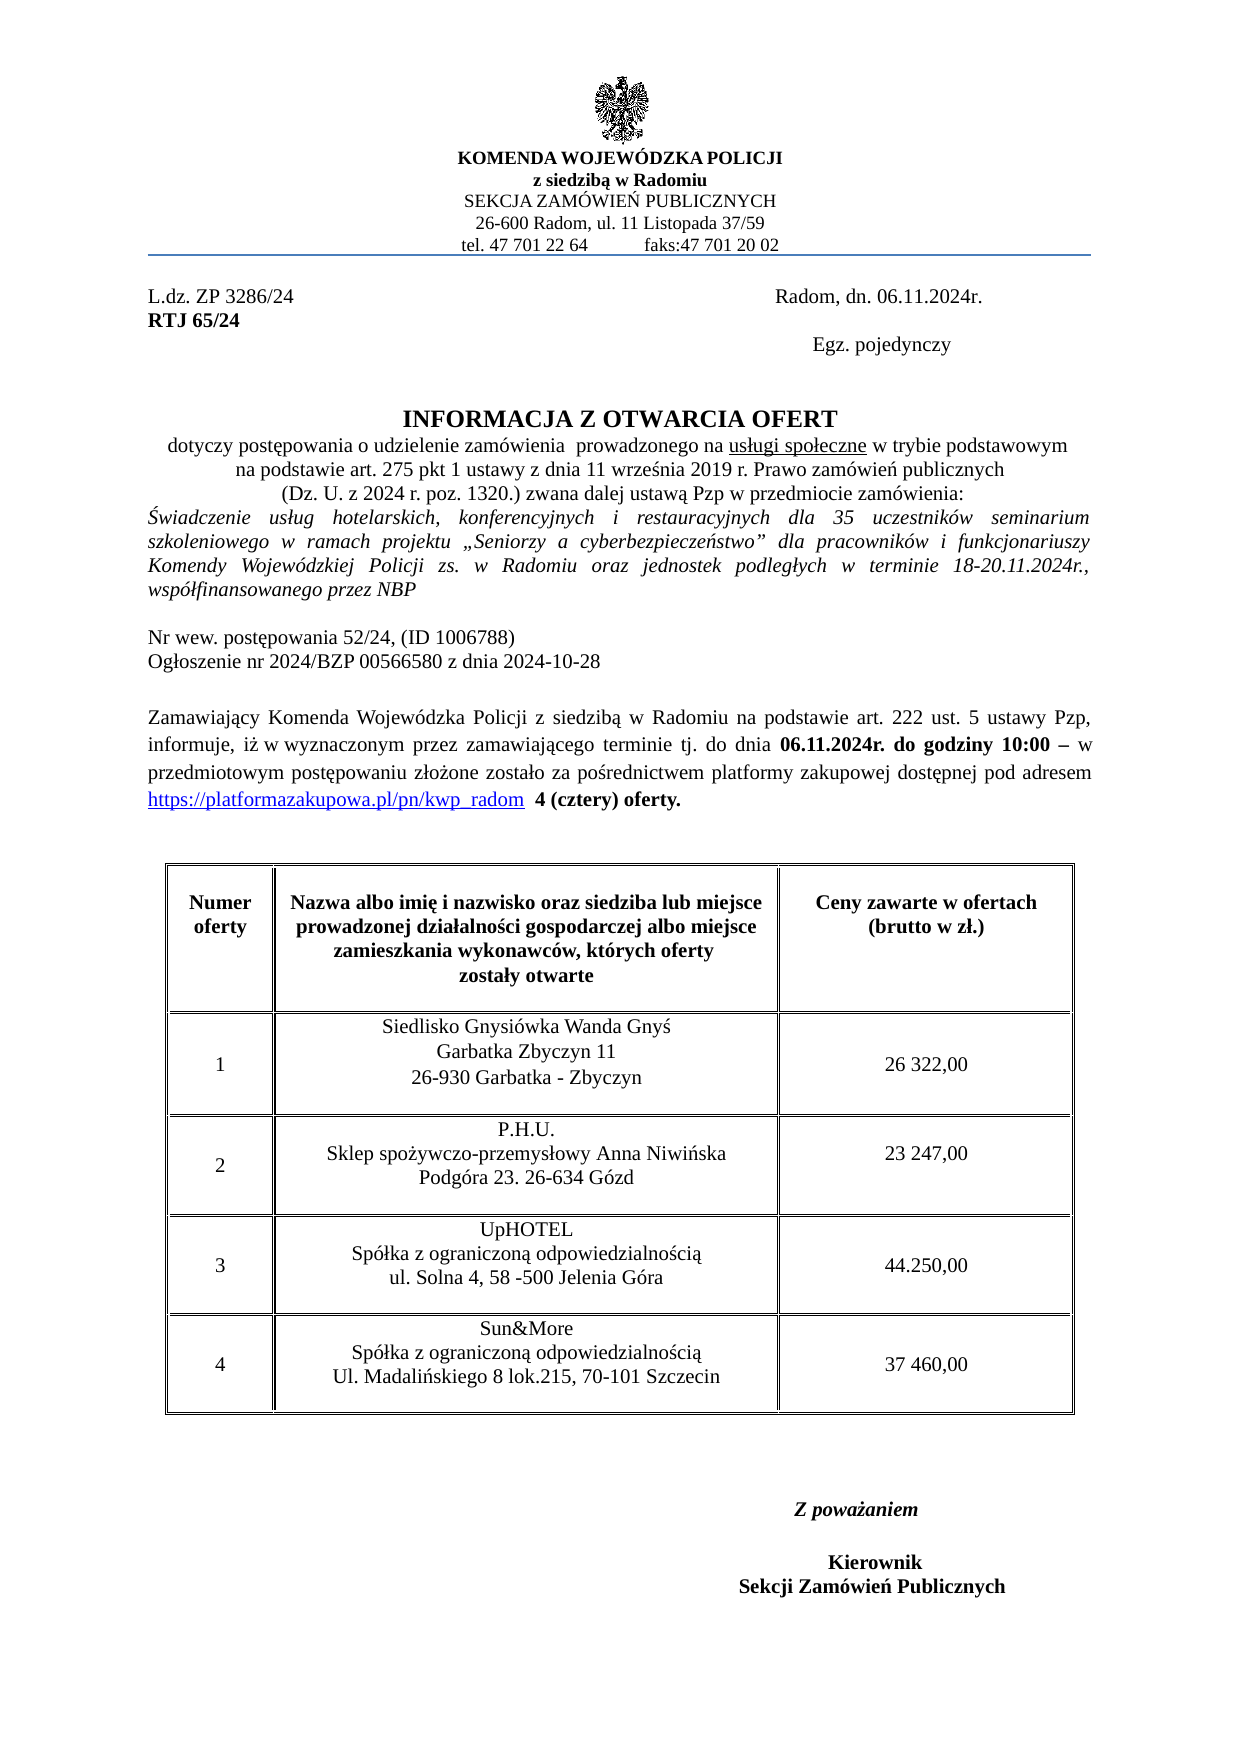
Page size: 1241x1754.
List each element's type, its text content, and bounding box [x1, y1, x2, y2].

table_cell UpHOTEL Spółka z ograniczoną odpowiedzialnością ul. Solna 4, 58 -500 Jelenia Góra [276, 1217, 777, 1313]
text Sekcji Zamówień Publicznych [664, 1574, 1093, 1598]
table_cell Siedlisko Gnysiówka Wanda Gnyś Garbatka Zbyczyn 11 26-930 Garbatka - Zbyczyn [276, 1014, 777, 1114]
table_cell 44.250,00 [780, 1214, 1072, 1313]
table_cell 4 [166, 1313, 274, 1412]
table_cell 3 [168, 1214, 272, 1313]
text INFORMACJA Z OTWARCIA OFERT [148, 404, 1093, 433]
table_cell 23 247,00 [779, 1114, 1074, 1213]
table_cell Sun&More Spółka z ograniczoną odpowiedzialnością Ul. Madalińskiego 8 lok.215, 70-101 Szczecin [274, 1313, 779, 1412]
text dotyczy postępowania o udzielenie zamówienia prowadzonego na usługi społeczne w trybie podstawowym na podstawie art. 275 pkt 1 ustawy z dnia 11 września 2019 r. Prawo zamówień publicznych (Dz. U. z 2024 r. poz. 1320.) zwana dalej ustawą Pzp w przedmiocie zamówienia: [148, 433, 1093, 505]
text L.dz. ZP 3286/24 Radom, dn. 06.11.2024r. [148, 284, 1093, 308]
table_cell 2 [166, 1114, 274, 1213]
text Świadczenie usług hotelarskich, konferencyjnych i restauracyjnych dla 35 uczestników seminarium szkoleniowego w ramach projektu „Seniorzy a cyberbezpieczeństwo” dla pracowników i funkcjonariuszy Komendy Wojewódzkiej Policji zs. w Radomiu oraz jednostek podległych w terminie 18-20.11.2024r., współfinansowanego przez NBP [148, 505, 1093, 601]
table_header Ceny zawarte w ofertach (brutto w zł.) [779, 866, 1072, 1011]
table_cell 37 460,00 [779, 1313, 1074, 1412]
text Kierownik [148, 1550, 1093, 1574]
text Zamawiający Komenda Wojewódzka Policji z siedzibą w Radomiu na podstawie art. 222 ust. 5 ustawy Pzp, informuje, iż w wyznaczonym przez zamawiającego terminie tj. do dnia 06.11.2024r. do godziny 10:00 – w przedmiotowym postępowaniu złożone zostało za pośrednictwem platformy zakupowej dostępnej pod adresem https://platformazakupowa.pl/pn/kwp_radom 4 (cztery) oferty. [148, 704, 1093, 811]
text Egz. pojedynczy [148, 332, 1093, 356]
table_cell 1 [168, 1011, 272, 1114]
picture [589, 73, 651, 148]
text RTJ 65/24 [148, 308, 1093, 332]
text Z poważaniem [590, 1497, 1093, 1521]
table_cell P.H.U. Sklep spożywczo-przemysłowy Anna Niwińska Podgóra 23. 26-634 Gózd [276, 1117, 777, 1213]
text Nr wew. postępowania 52/24, (ID 1006788) [148, 625, 1093, 649]
table_cell 26 322,00 [780, 1011, 1072, 1114]
table_header Nazwa albo imię i nazwisko oraz siedziba lub miejsce prowadzonej działalności gospodarczej albo miejsce zamieszkania wykonawców, których oferty zostały otwarte [274, 864, 779, 1011]
table_header Numer oferty [166, 864, 274, 1011]
text Ogłoszenie nr 2024/BZP 00566580 z dnia 2024-10-28 [148, 649, 1093, 673]
